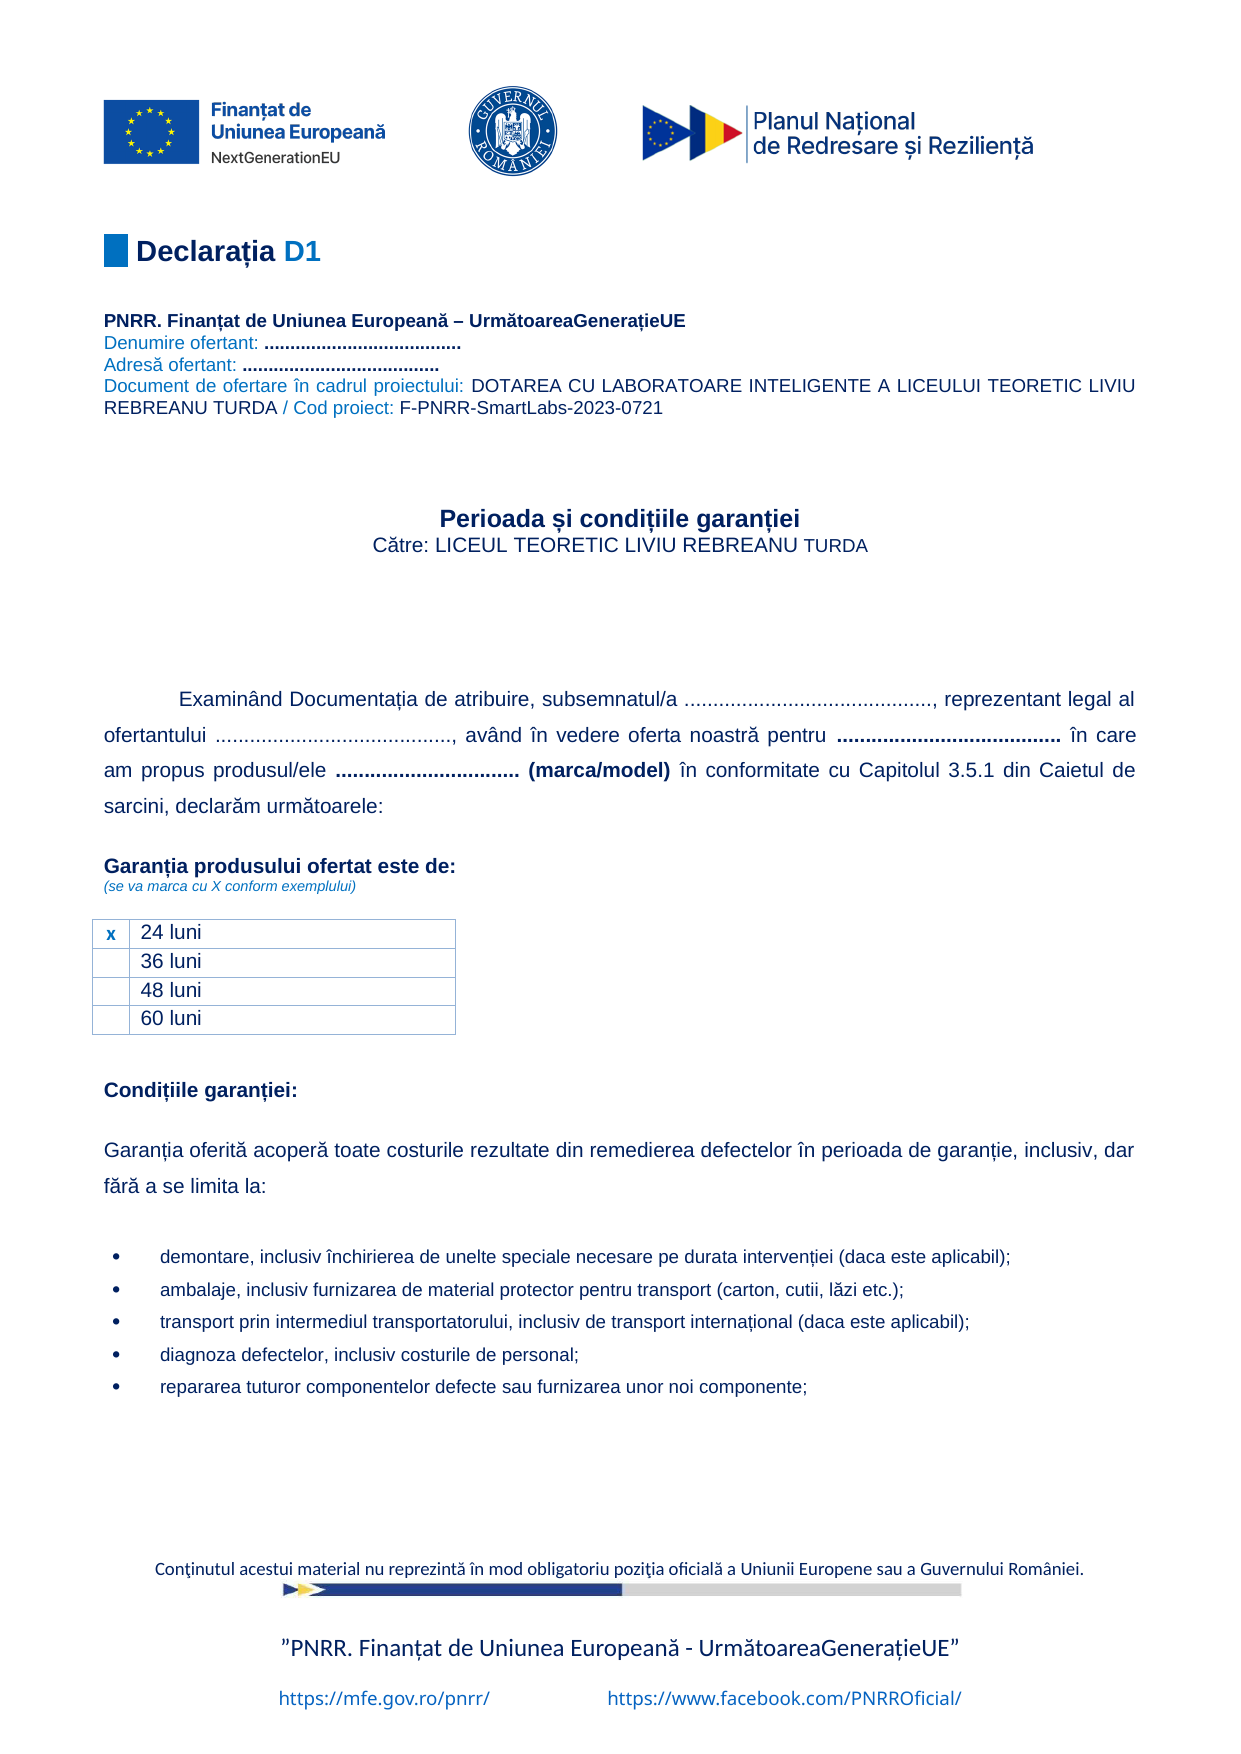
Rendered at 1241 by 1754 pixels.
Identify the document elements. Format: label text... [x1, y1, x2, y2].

table_cell [93, 1006, 129, 1033]
picture [277, 1579, 963, 1599]
text Document de ofertare în cadrul proiectului: DOTAREA CU LABORATOARE INTELIGENTE A LICEULUI TEORETIC LIVIU REBREANU TURDA / Cod proiect: F-PNRR-SmartLabs-2023-0721 [103, 375, 1137, 418]
text ... Declarația D1 [128, 234, 1137, 267]
text Garanția produsului ofertat este de: [103, 854, 1137, 878]
table_cell 48 luni [130, 978, 455, 1004]
text Adresă ofertant: ...................................... [103, 353, 1137, 375]
list ambalaje, inclusiv furnizarea de material protector pentru transport (carton, cutii, lăzi etc.); [113, 1278, 1137, 1300]
text Condițiile garanției: [103, 1078, 1137, 1102]
table_header x [93, 920, 129, 948]
table_cell 60 luni [130, 1006, 455, 1033]
table_cell [93, 978, 129, 1004]
list transport prin intermediul transportatorului, inclusiv de transport internațional (daca este aplicabil); [113, 1311, 1137, 1333]
text PNRR. Finanțat de Uniunea Europeană – UrmătoareaGenerațieUE [103, 310, 1137, 332]
text Către: LICEUL TEORETIC LIVIU REBREANU TURDA [103, 533, 1137, 557]
table_header 24 luni [130, 920, 455, 948]
text (se va marca cu X conform exemplului) [103, 878, 1137, 895]
table_cell 36 luni [130, 949, 455, 977]
list repararea tuturor componentelor defecte sau furnizarea unor noi componente; [113, 1376, 1137, 1398]
text Perioada și condițiile garanției [103, 504, 1137, 533]
list diagnoza defectelor, inclusiv costurile de personal; [113, 1343, 1137, 1365]
picture [66, 75, 1041, 191]
list demontare, inclusiv închirierea de unelte speciale necesare pe durata intervenției (daca este aplicabil); [113, 1246, 1137, 1268]
text Denumire ofertant: ...................................... [103, 332, 1137, 353]
text Garanția oferită acoperă toate costurile rezultate din remedierea defectelor în perioada de garanție, inclusiv, dar fără a se limita la: [103, 1137, 1137, 1197]
table_cell [93, 949, 129, 977]
text Examinând Documentația de atribuire, subsemnatul/a ..........................................., reprezentant legal al ofertantului ........................................., având în vedere oferta noastră pentru ....................................... în care am propus produsul/ele ................................ (marca/model) în conformitate cu Capitolul 3.5.1 din Caietul de sarcini, declarăm următoarele: [103, 686, 1137, 818]
